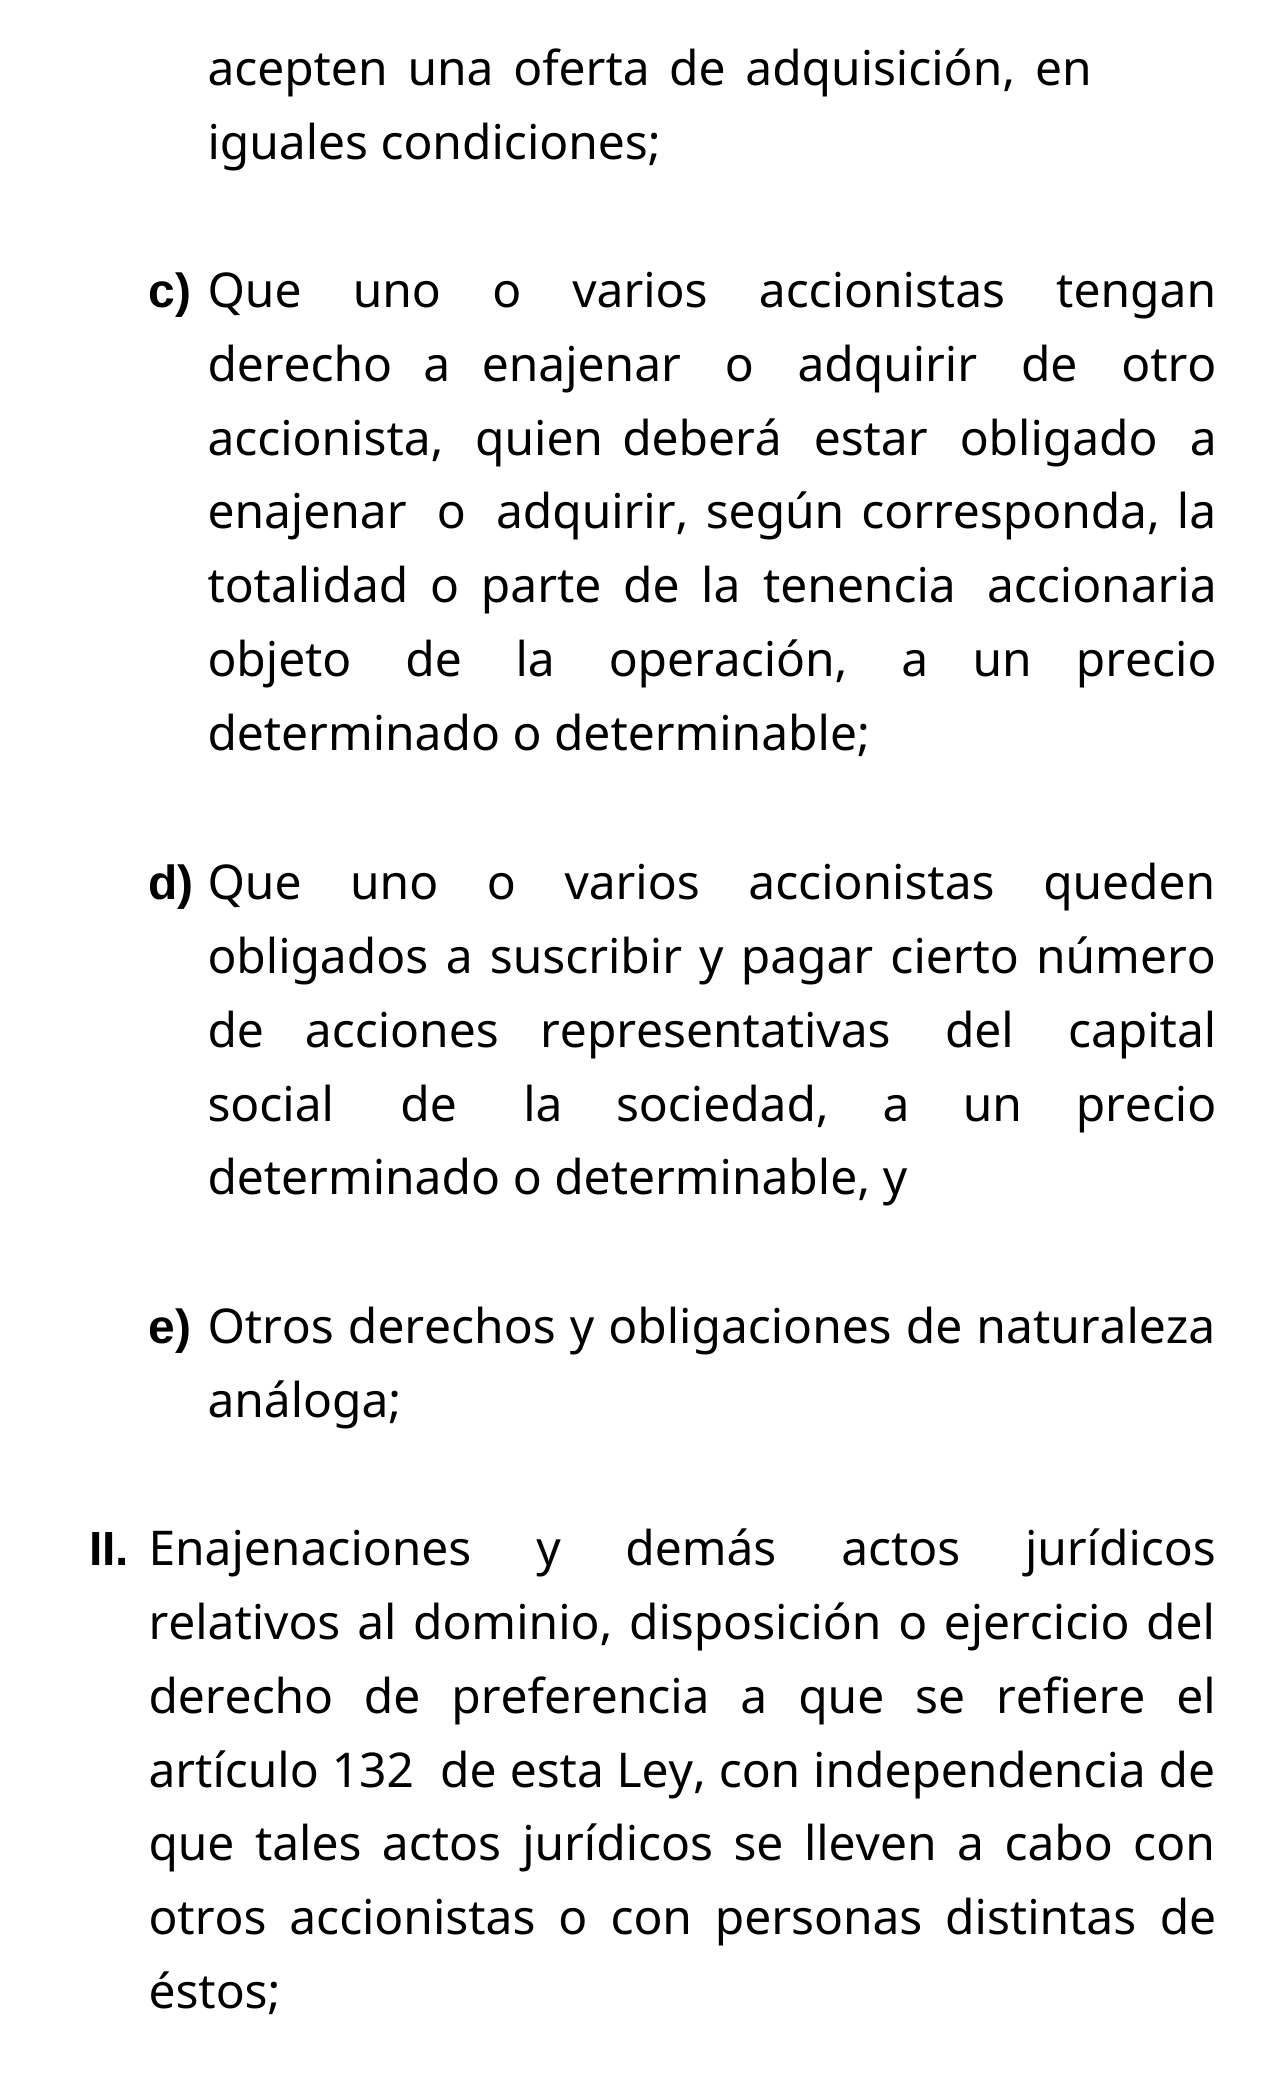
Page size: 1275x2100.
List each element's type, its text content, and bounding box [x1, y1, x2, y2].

list Que uno o varios accionistas tengan derecho a enajenar o adquirir de otro accionista, quien deberá estar obligado a enajenar o adquirir, según corresponda, la totalidad o parte de la tenencia accionaria objeto de la operación, a un precio determinado o determinable; [148, 256, 1217, 764]
list Enajenaciones y demás actos jurídicos relativos al dominio, disposición o ejercicio del derecho de preferencia a que se refiere el artículo 132 de esta Ley, con independencia de que tales actos jurídicos se lleven a cabo con otros accionistas o con personas distintas de éstos; [89, 1514, 1216, 2022]
list Que uno o varios accionistas queden obligados a suscribir y pagar cierto número de acciones representativas del capital social de la sociedad, a un precio determinado o determinable, y [148, 848, 1216, 1209]
list Otros derechos y obligaciones de naturaleza análoga; [148, 1293, 1216, 1432]
text acepten una oferta de adquisición, en iguales condiciones; [207, 34, 1231, 173]
